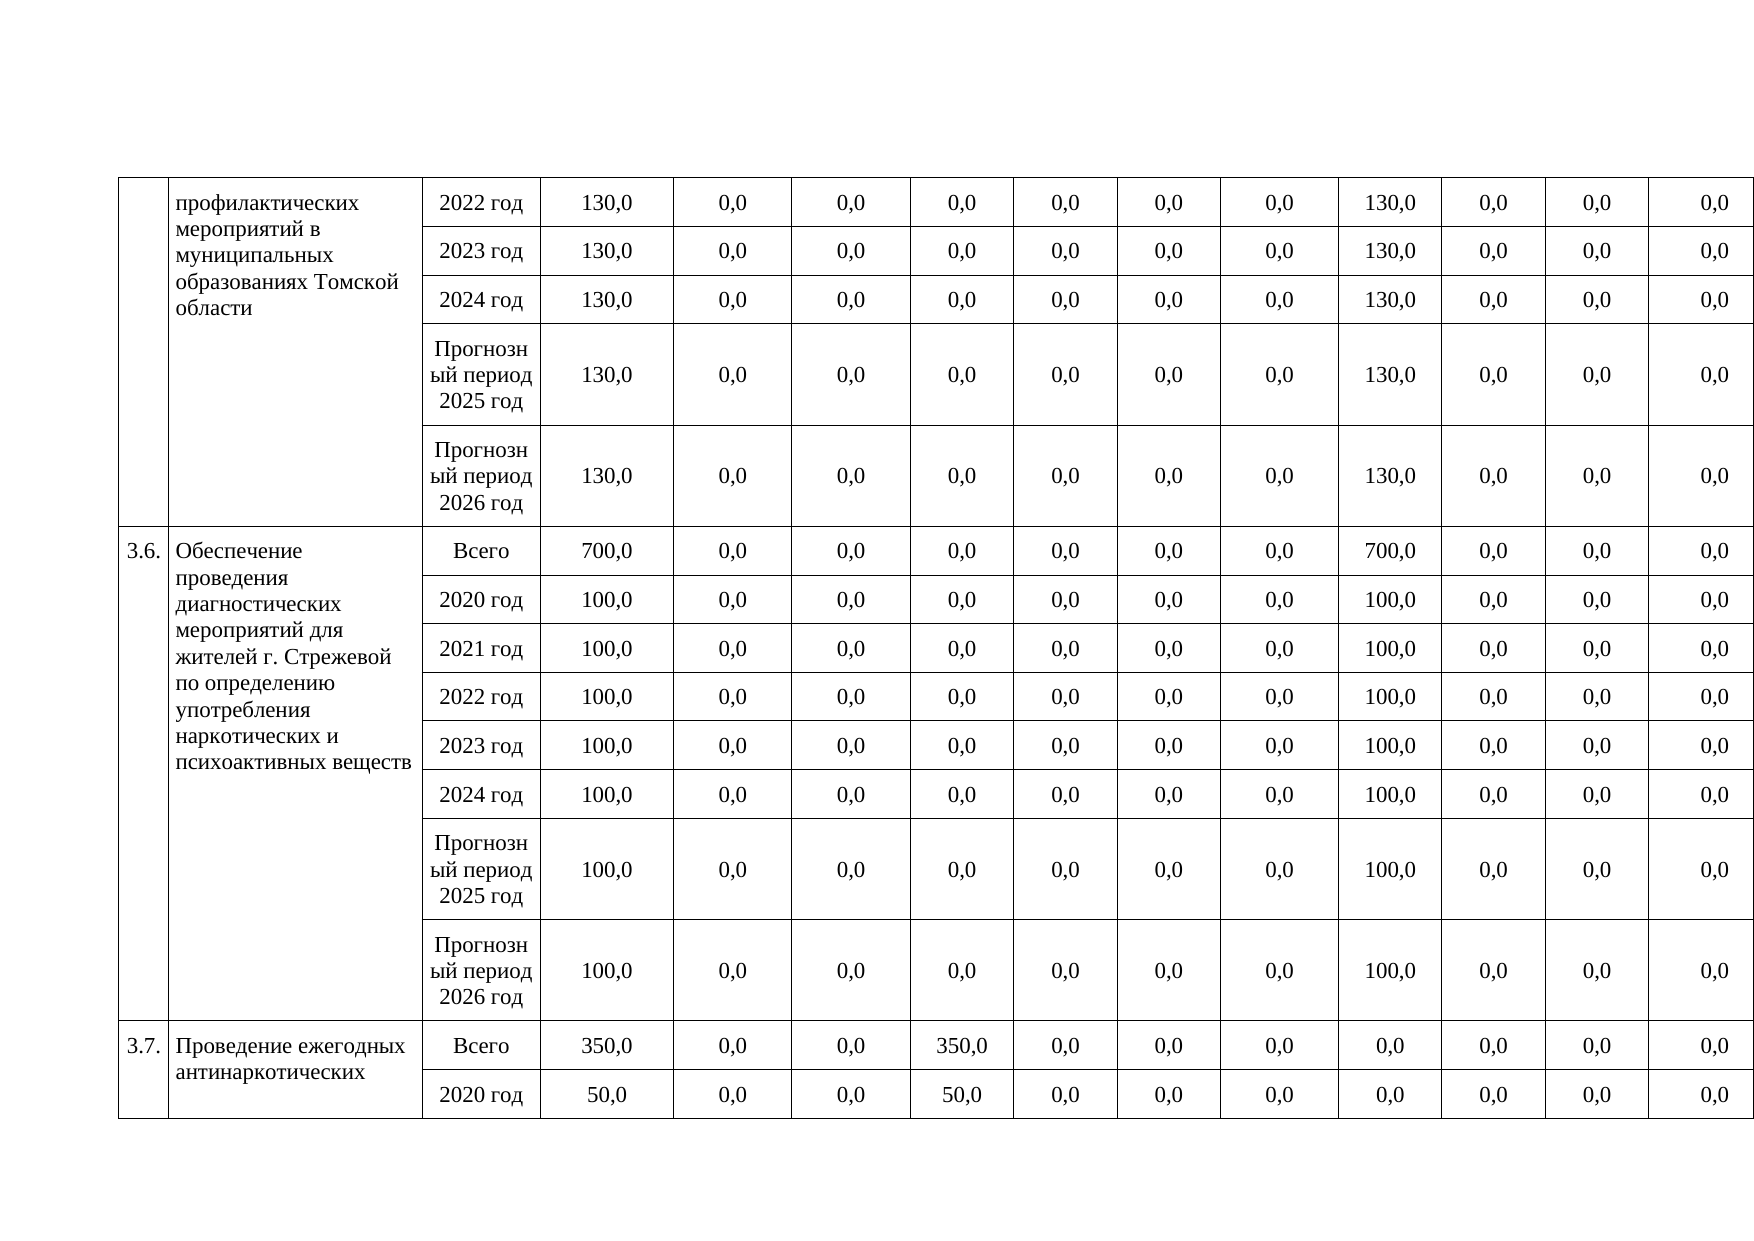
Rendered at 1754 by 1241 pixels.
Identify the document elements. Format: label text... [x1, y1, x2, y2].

table_cell 0,0 [1442, 276, 1545, 323]
table_cell Прогнозный период 2025 год [423, 819, 540, 919]
table_cell 0,0 [1118, 721, 1220, 769]
table_cell 3.6. [119, 527, 168, 1020]
table_cell 0,0 [1014, 527, 1117, 574]
table_cell 0,0 [911, 426, 1013, 526]
table_cell 0,0 [792, 721, 910, 769]
table_cell 0,0 [1221, 324, 1338, 424]
table_cell 0,0 [1649, 1021, 1753, 1069]
table_cell 2022 год [423, 178, 540, 226]
table_cell 0,0 [1442, 527, 1545, 574]
table_cell 0,0 [1118, 1021, 1220, 1069]
table_cell 0,0 [1442, 721, 1545, 769]
table_cell 0,0 [911, 276, 1013, 323]
table_cell 700,0 [541, 527, 673, 574]
table_cell 0,0 [1118, 527, 1220, 574]
table_cell 130,0 [541, 227, 673, 274]
table_cell 0,0 [1546, 721, 1648, 769]
table_cell 130,0 [541, 426, 673, 526]
table_cell 0,0 [1649, 527, 1753, 574]
table_cell 0,0 [1221, 770, 1338, 818]
table_cell 0,0 [1014, 721, 1117, 769]
table_cell 0,0 [1649, 227, 1753, 274]
table_cell 0,0 [674, 1070, 791, 1118]
table_cell 0,0 [1442, 178, 1545, 226]
table_cell 0,0 [1442, 576, 1545, 623]
table_cell 100,0 [541, 721, 673, 769]
table_cell 0,0 [1221, 178, 1338, 226]
table_cell 0,0 [1649, 819, 1753, 919]
table_cell 0,0 [792, 624, 910, 672]
table_cell 0,0 [1442, 770, 1545, 818]
table_cell 0,0 [1546, 426, 1648, 526]
table_cell 0,0 [1649, 770, 1753, 818]
table_cell 0,0 [674, 227, 791, 274]
table_cell 0,0 [792, 178, 910, 226]
table_cell 700,0 [1339, 527, 1441, 574]
table_cell 0,0 [1118, 227, 1220, 274]
table_cell 0,0 [1221, 673, 1338, 720]
table_cell Прогнозный период 2026 год [423, 920, 540, 1020]
table_cell 0,0 [674, 721, 791, 769]
table_cell 0,0 [1649, 920, 1753, 1020]
table_cell 0,0 [1014, 1021, 1117, 1069]
table_cell 0,0 [1546, 624, 1648, 672]
table_cell 0,0 [792, 1070, 910, 1118]
table_cell 100,0 [541, 920, 673, 1020]
table_cell 350,0 [541, 1021, 673, 1069]
table_cell 0,0 [1649, 673, 1753, 720]
table_cell 0,0 [1014, 819, 1117, 919]
table_cell 0,0 [1221, 527, 1338, 574]
table_cell 0,0 [1546, 1021, 1648, 1069]
table_cell 0,0 [1546, 527, 1648, 574]
table_cell 0,0 [674, 324, 791, 424]
table_cell 0,0 [1014, 324, 1117, 424]
table_cell 0,0 [1442, 227, 1545, 274]
table_cell 0,0 [911, 178, 1013, 226]
table_cell 130,0 [1339, 324, 1441, 424]
table_cell 0,0 [792, 920, 910, 1020]
table_cell 0,0 [1546, 324, 1648, 424]
table_cell 0,0 [911, 721, 1013, 769]
table_cell 0,0 [1649, 624, 1753, 672]
table_cell 0,0 [1221, 426, 1338, 526]
table_cell 2021 год [423, 624, 540, 672]
table_cell 0,0 [1649, 721, 1753, 769]
table_cell 100,0 [1339, 920, 1441, 1020]
table_cell 0,0 [911, 770, 1013, 818]
table_cell 0,0 [1118, 324, 1220, 424]
table_cell 0,0 [1118, 576, 1220, 623]
table_cell 0,0 [1014, 178, 1117, 226]
table_cell Всего [423, 527, 540, 574]
table_cell 0,0 [1442, 426, 1545, 526]
table_cell 0,0 [1649, 576, 1753, 623]
table_cell 0,0 [674, 624, 791, 672]
table_cell 0,0 [674, 819, 791, 919]
table_cell 2024 год [423, 276, 540, 323]
table_cell 0,0 [674, 1021, 791, 1069]
table_cell 0,0 [674, 673, 791, 720]
table_cell 0,0 [1339, 1021, 1441, 1069]
table_cell 130,0 [541, 324, 673, 424]
table_cell 0,0 [1014, 1070, 1117, 1118]
table_cell 100,0 [1339, 721, 1441, 769]
table_cell 0,0 [911, 576, 1013, 623]
table_cell 0,0 [792, 527, 910, 574]
table_cell 0,0 [1118, 1070, 1220, 1118]
table_cell 0,0 [1221, 721, 1338, 769]
table_cell 0,0 [792, 227, 910, 274]
table_cell 0,0 [1649, 1070, 1753, 1118]
table_cell 0,0 [1221, 920, 1338, 1020]
table_cell 0,0 [674, 527, 791, 574]
table_cell 0,0 [911, 624, 1013, 672]
table_cell 0,0 [911, 324, 1013, 424]
table_cell 2023 год [423, 227, 540, 274]
table_cell 0,0 [1221, 624, 1338, 672]
table_cell 0,0 [1118, 920, 1220, 1020]
table_cell 0,0 [1649, 324, 1753, 424]
table_cell 100,0 [541, 770, 673, 818]
table_cell 0,0 [1546, 178, 1648, 226]
table_cell 0,0 [1221, 819, 1338, 919]
table_cell 2022 год [423, 673, 540, 720]
table_cell 0,0 [1014, 426, 1117, 526]
table_cell 0,0 [792, 324, 910, 424]
table_cell 0,0 [1649, 178, 1753, 226]
table_cell 0,0 [1546, 770, 1648, 818]
table_cell 0,0 [1339, 1070, 1441, 1118]
table_cell 130,0 [1339, 178, 1441, 226]
table_cell 130,0 [1339, 426, 1441, 526]
table_cell 0,0 [1118, 770, 1220, 818]
table_cell 100,0 [1339, 624, 1441, 672]
table_cell 0,0 [1221, 227, 1338, 274]
table_cell 2020 год [423, 576, 540, 623]
table_cell 100,0 [1339, 673, 1441, 720]
table_cell Прогнозный период 2026 год [423, 426, 540, 526]
table_cell 0,0 [674, 576, 791, 623]
table_cell 0,0 [1546, 576, 1648, 623]
table_cell Проведение ежегодных антинаркотических акций "Родительский урок", "Школа правовых знаний", "Думай до, а не после" и мероприятий, приуроченных к Международному дню борьбы с наркоманией [169, 1021, 422, 1118]
table_cell 2024 год [423, 770, 540, 818]
table_cell 0,0 [1546, 673, 1648, 720]
table_cell 0,0 [1118, 673, 1220, 720]
table_cell 0,0 [674, 770, 791, 818]
table_cell 0,0 [911, 527, 1013, 574]
table_cell 100,0 [1339, 770, 1441, 818]
table_cell 0,0 [1442, 1021, 1545, 1069]
table_cell 0,0 [1014, 673, 1117, 720]
table_cell 0,0 [1221, 276, 1338, 323]
table_cell 0,0 [1442, 324, 1545, 424]
table_cell 0,0 [1442, 673, 1545, 720]
table_cell 0,0 [1014, 227, 1117, 274]
table_cell 0,0 [1442, 819, 1545, 919]
table_cell 0,0 [1221, 1021, 1338, 1069]
table_cell 0,0 [1118, 178, 1220, 226]
table_cell 0,0 [1649, 426, 1753, 526]
table_cell 0,0 [792, 426, 910, 526]
table_cell 0,0 [1546, 920, 1648, 1020]
table_cell 0,0 [674, 276, 791, 323]
table_cell 0,0 [1442, 1070, 1545, 1118]
table_cell 0,0 [792, 819, 910, 919]
table_cell 3.7. [119, 1021, 168, 1118]
table_cell 2020 год [423, 1070, 540, 1118]
table_cell 0,0 [1442, 624, 1545, 672]
table_cell 130,0 [1339, 227, 1441, 274]
table_cell Всего [423, 1021, 540, 1069]
table_cell 0,0 [1546, 227, 1648, 274]
table_cell 50,0 [911, 1070, 1013, 1118]
table_cell 0,0 [911, 673, 1013, 720]
table_cell 0,0 [792, 276, 910, 323]
table_cell 0,0 [1221, 576, 1338, 623]
table_cell 0,0 [1014, 920, 1117, 1020]
table_cell 0,0 [1014, 624, 1117, 672]
table_cell 0,0 [1014, 276, 1117, 323]
table_cell 0,0 [1118, 276, 1220, 323]
table_cell 0,0 [1442, 920, 1545, 1020]
table_cell 0,0 [674, 920, 791, 1020]
table_cell 100,0 [1339, 819, 1441, 919]
table_cell 0,0 [911, 819, 1013, 919]
table_cell 0,0 [1546, 1070, 1648, 1118]
table_cell 0,0 [1014, 770, 1117, 818]
table_cell 0,0 [1221, 1070, 1338, 1118]
table_cell 100,0 [541, 819, 673, 919]
table_cell 0,0 [1546, 819, 1648, 919]
table_cell 2023 год [423, 721, 540, 769]
table_cell 0,0 [1546, 276, 1648, 323]
table_cell 50,0 [541, 1070, 673, 1118]
table_cell 130,0 [1339, 276, 1441, 323]
table_cell 0,0 [792, 673, 910, 720]
table_cell 100,0 [541, 673, 673, 720]
table_cell 130,0 [541, 276, 673, 323]
table_cell 0,0 [1118, 426, 1220, 526]
table_cell 130,0 [541, 178, 673, 226]
table_cell 0,0 [1649, 276, 1753, 323]
table_cell 0,0 [1014, 576, 1117, 623]
table_cell 100,0 [541, 576, 673, 623]
table_cell Обеспечение проведения диагностических мероприятий для жителей г. Стрежевой по определению употребления наркотических и психоактивных веществ [169, 527, 422, 1020]
table_cell 0,0 [792, 576, 910, 623]
table_cell 350,0 [911, 1021, 1013, 1069]
table_cell 0,0 [1118, 819, 1220, 919]
table_cell 0,0 [911, 920, 1013, 1020]
table_cell 100,0 [541, 624, 673, 672]
table_cell 0,0 [792, 1021, 910, 1069]
table_cell 0,0 [911, 227, 1013, 274]
table_cell 0,0 [1118, 624, 1220, 672]
table_cell Прогнозный период 2025 год [423, 324, 540, 424]
table_cell 100,0 [1339, 576, 1441, 623]
table_cell 0,0 [674, 426, 791, 526]
table_cell 0,0 [792, 770, 910, 818]
table_cell 0,0 [674, 178, 791, 226]
